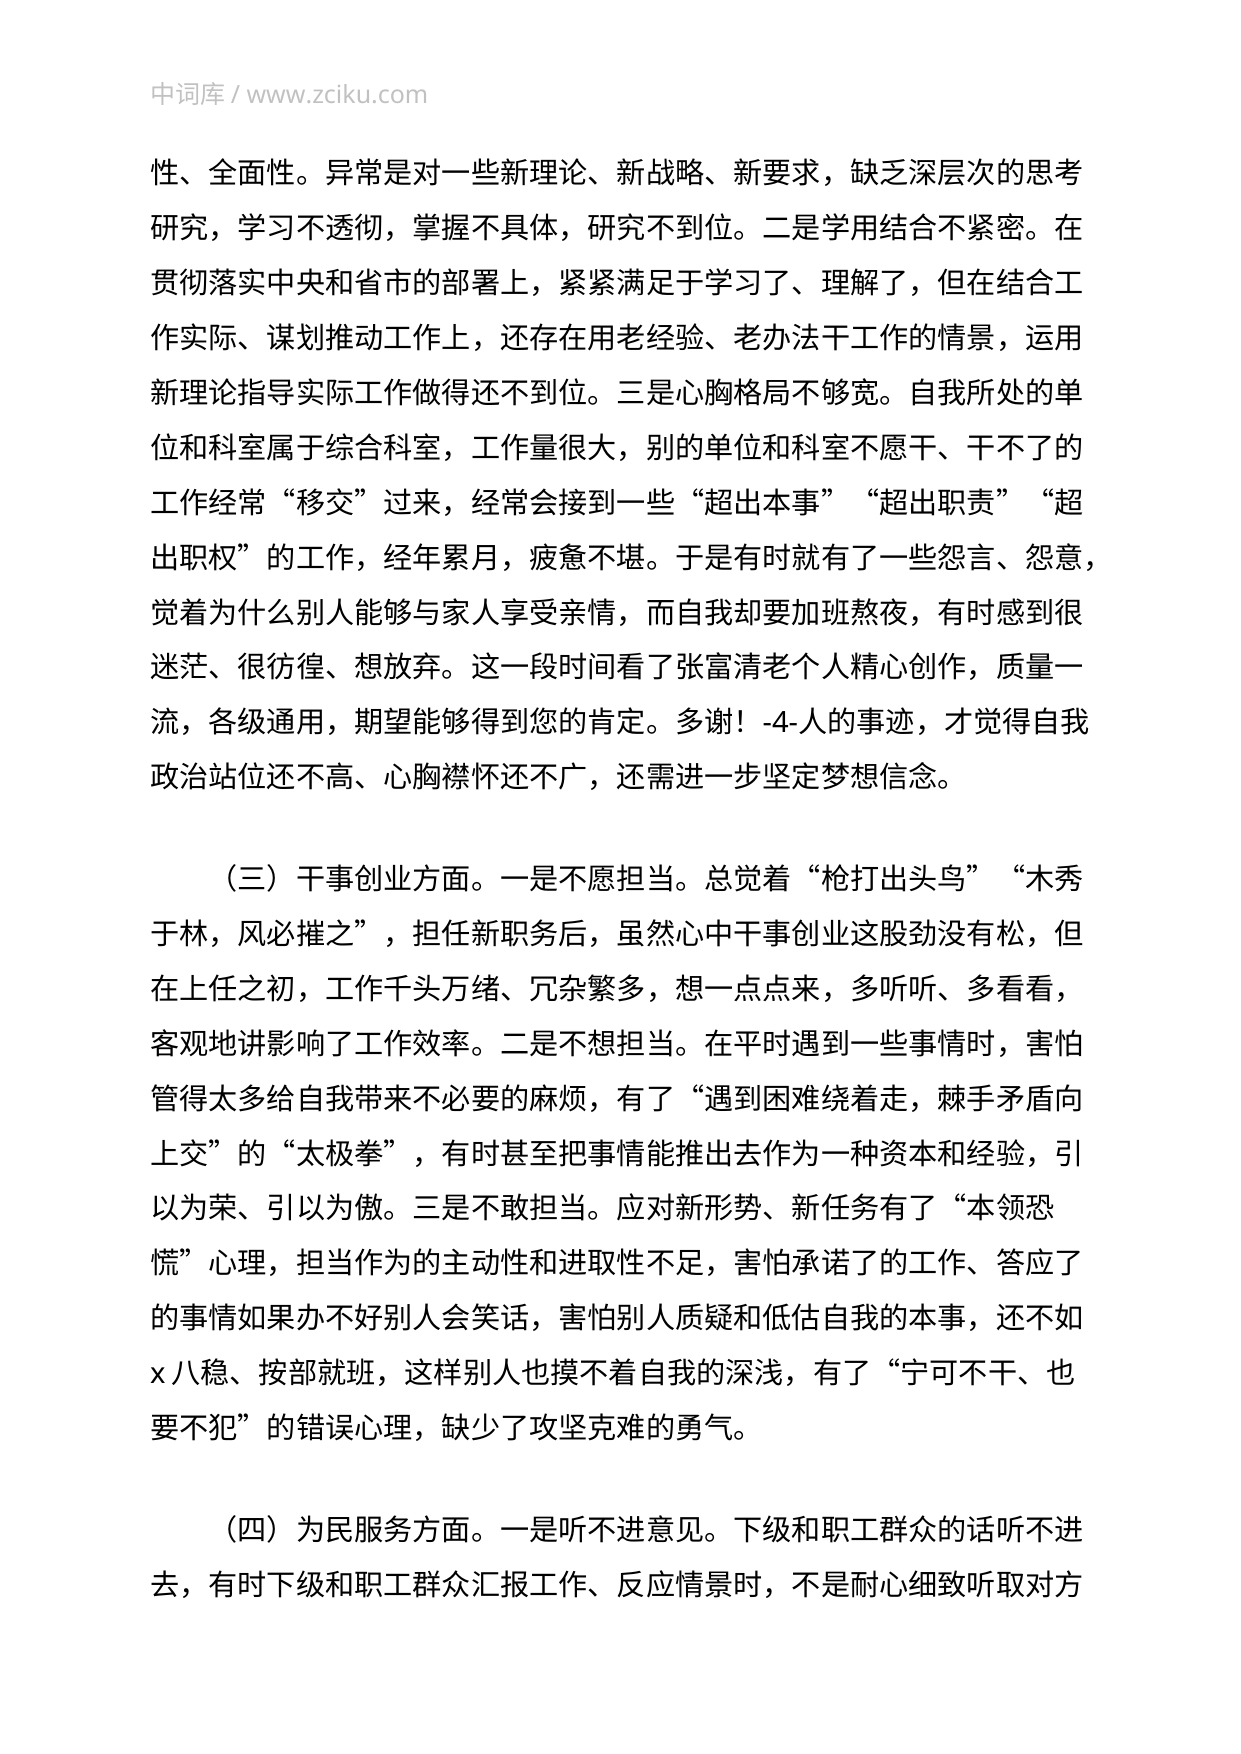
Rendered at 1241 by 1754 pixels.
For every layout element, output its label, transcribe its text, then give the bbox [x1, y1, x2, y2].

text （三）干事创业方面。一是不愿担当。总觉着“枪打出头鸟”“木秀于林，风必摧之”，担任新职务后，虽然心中干事创业这股劲没有松，但在上任之初，工作千头万绪、冗杂繁多，想一点点来，多听听、多看看，客观地讲影响了工作效率。二是不想担当。在平时遇到一些事情时，害怕管得太多给自我带来不必要的麻烦，有了“遇到困难绕着走，棘手矛盾向上交”的“太极拳”，有时甚至把事情能推出去作为一种资本和经验，引以为荣、引以为傲。三是不敢担当。应对新形势、新任务有了“本领恐慌”心理，担当作为的主动性和进取性不足，害怕承诺了的工作、答应了的事情如果办不好别人会笑话，害怕别人质疑和低估自我的本事，还不如x八稳、按部就班，这样别人也摸不着自我的深浅，有了“宁可不干、也要不犯”的错误心理，缺少了攻坚克难的勇气。 [150, 856, 1090, 1447]
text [150, 1507, 1090, 1604]
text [150, 150, 1090, 796]
